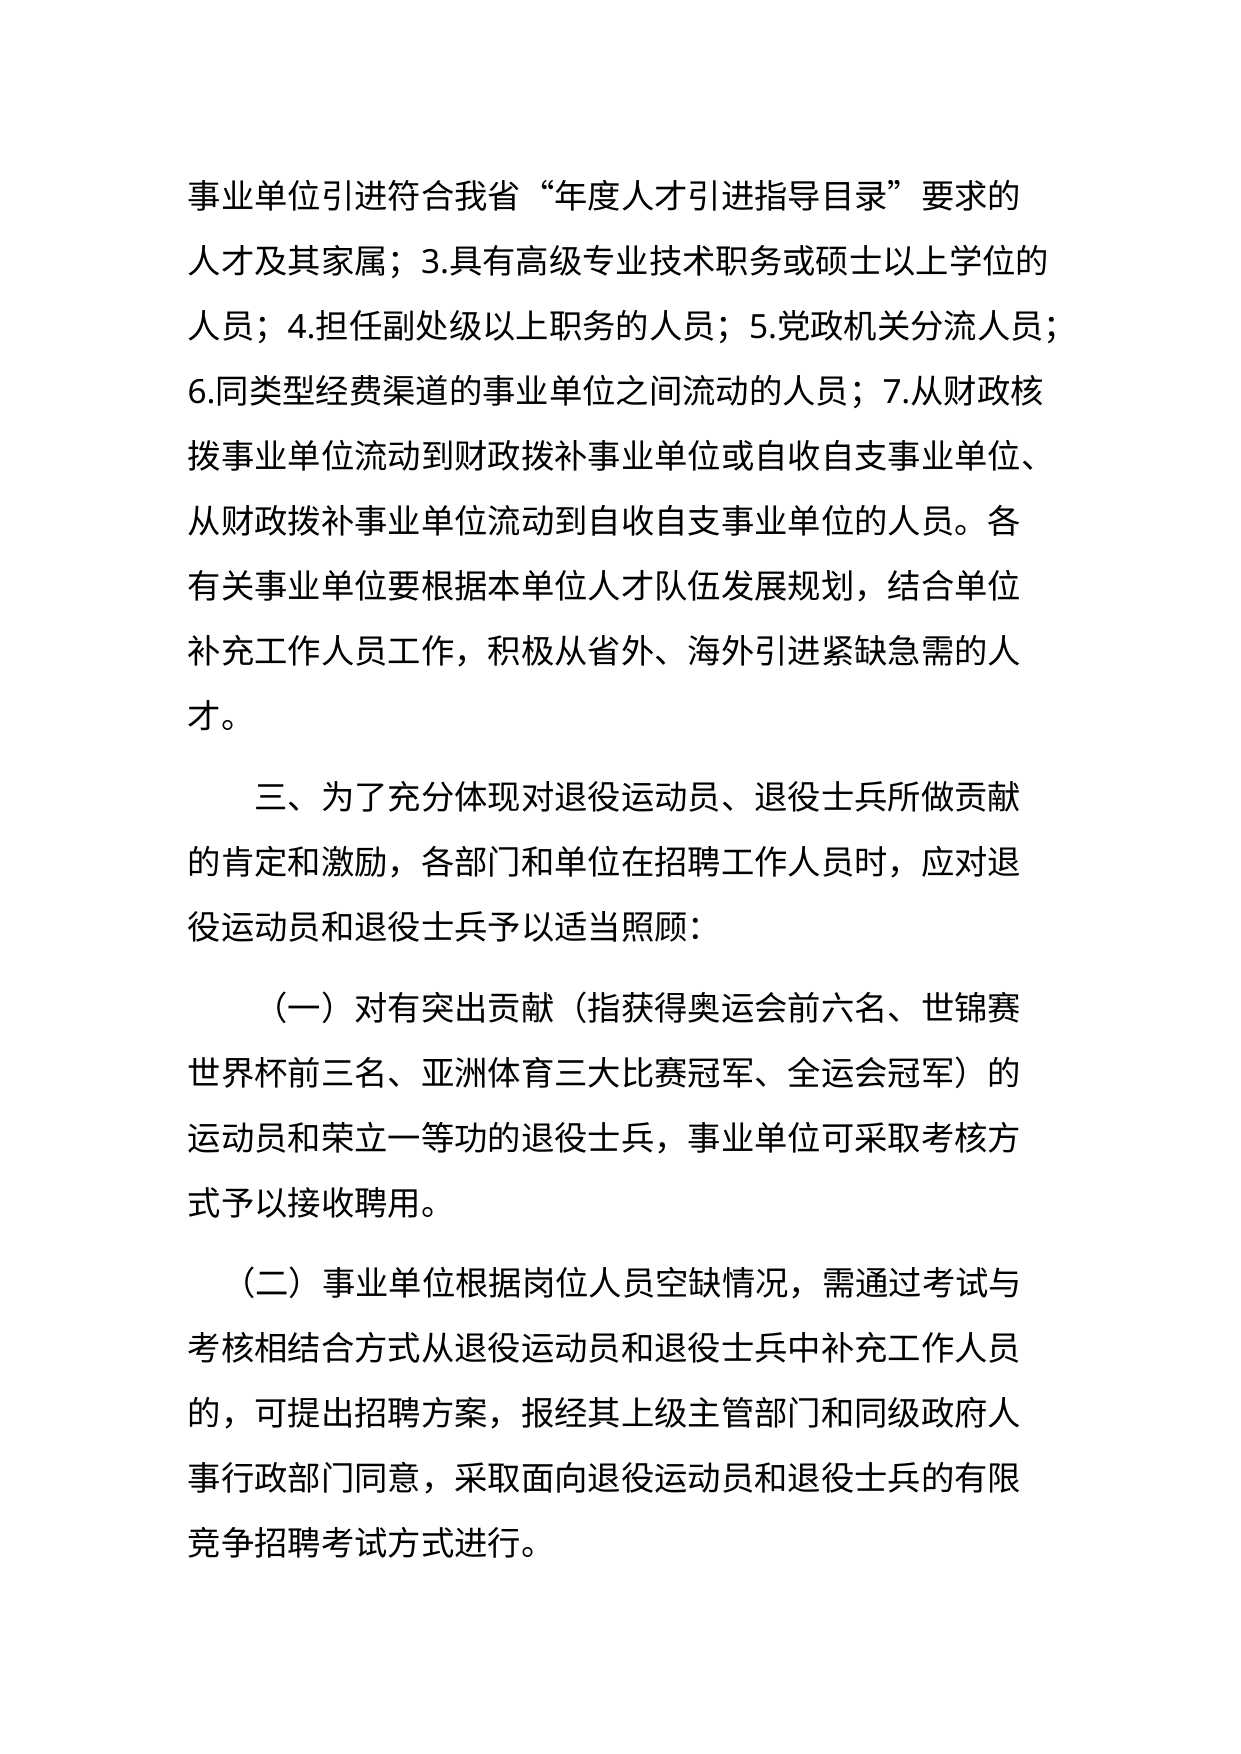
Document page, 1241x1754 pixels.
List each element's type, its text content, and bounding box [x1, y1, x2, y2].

text 三、为了充分体现对退役运动员、退役士兵所做贡献的肯定和激励，各部门和单位在招聘工作人员时，应对退役运动员和退役士兵予以适当照顾： [187, 763, 1053, 958]
text （二）事业单位根据岗位人员空缺情况，需通过考试与考核相结合方式从退役运动员和退役士兵中补充工作人员的，可提出招聘方案，报经其上级主管部门和同级政府人事行政部门同意，采取面向退役运动员和退役士兵的有限竞争招聘考试方式进行。 [187, 1249, 1053, 1574]
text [187, 162, 1053, 747]
text （一）对有突出贡献（指获得奥运会前六名、世锦赛世界杯前三名、亚洲体育三大比赛冠军、全运会冠军）的运动员和荣立一等功的退役士兵，事业单位可采取考核方式予以接收聘用。 [187, 973, 1053, 1233]
